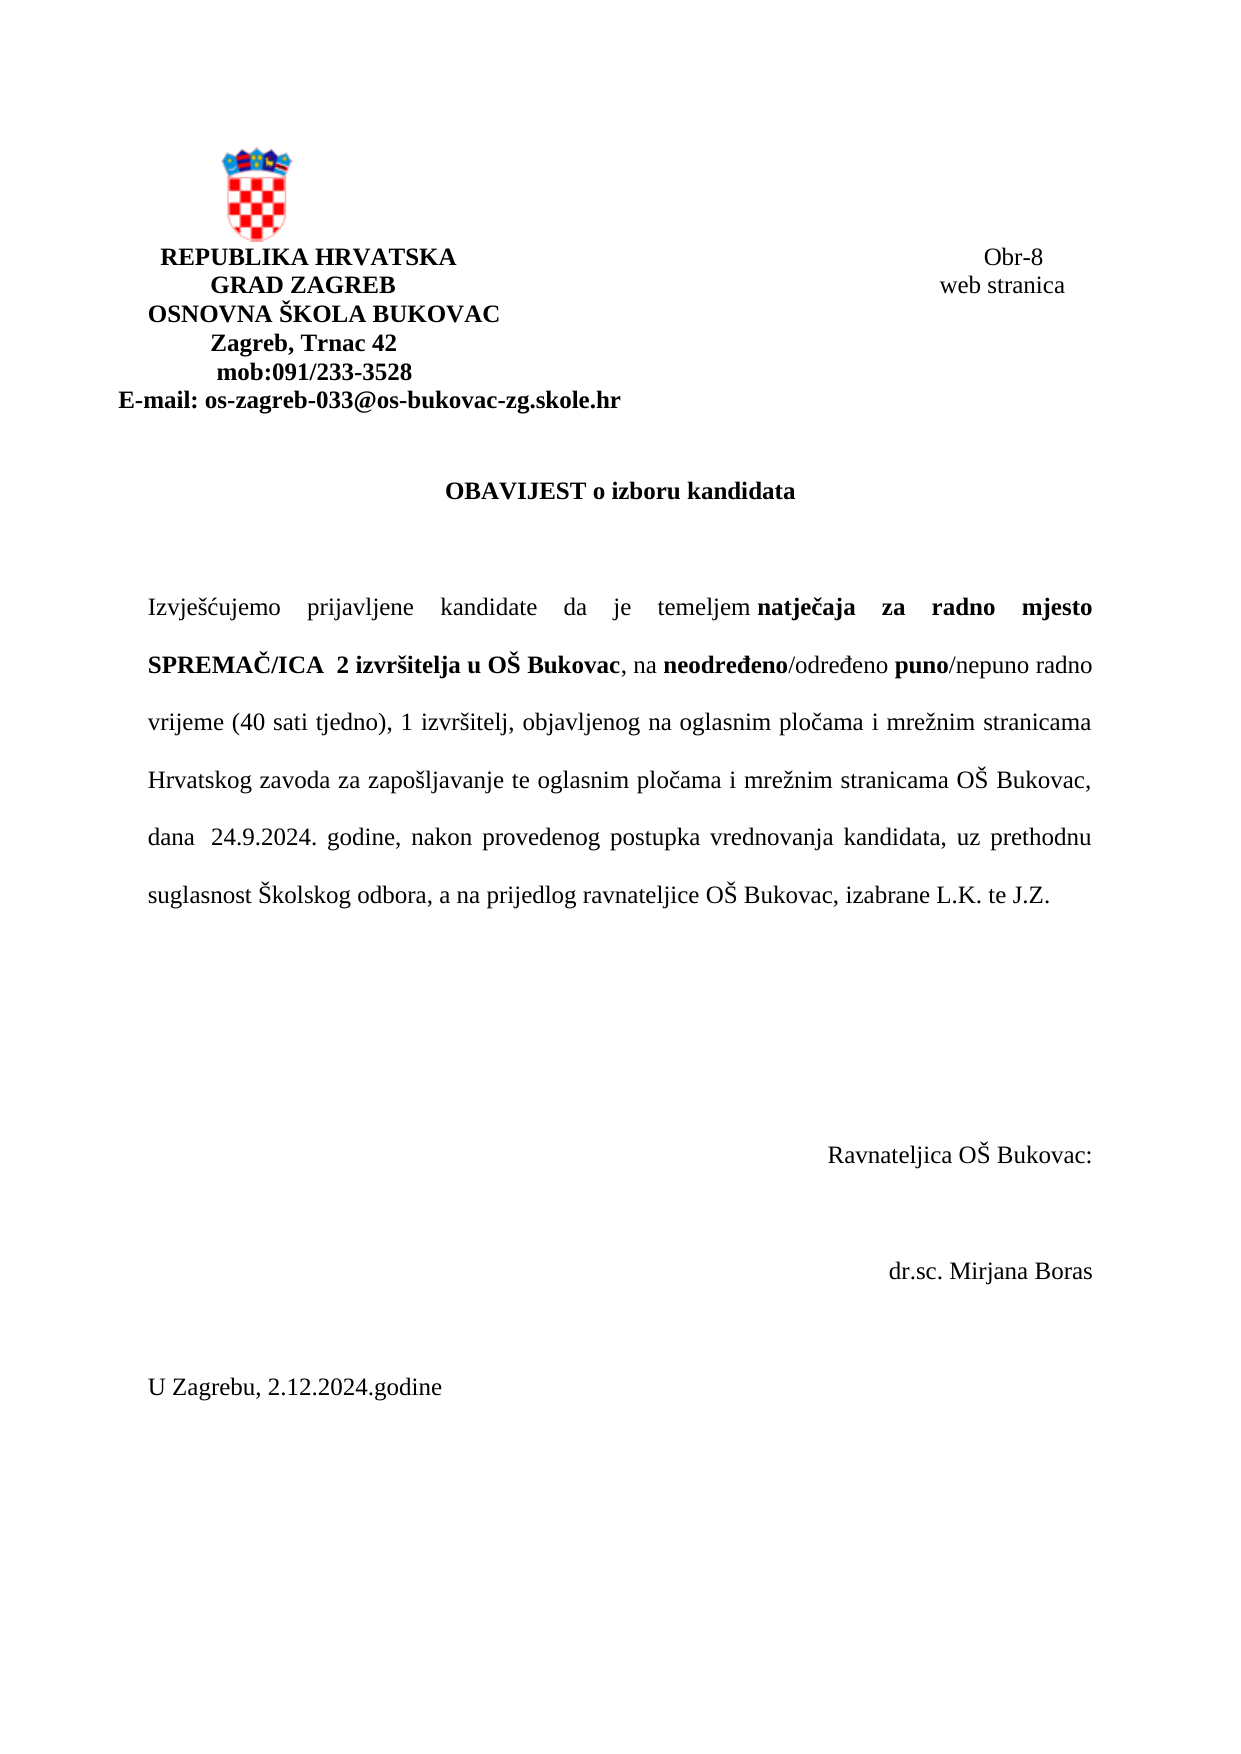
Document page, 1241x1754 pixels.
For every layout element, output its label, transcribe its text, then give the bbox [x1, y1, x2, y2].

text Zagreb, Trnac 42 mob:091/233-3528 [148, 328, 1093, 386]
text GRAD ZAGREB web stranica [148, 271, 1093, 299]
text OSNOVNA ŠKOLA BUKOVAC [148, 299, 1093, 328]
text Izvješćujemo prijavljene kandidate da je temeljem natječaja za radno mjesto SPREMAČ/ICA 2 izvršitelja u OŠ Bukovac, na neodređeno/određeno puno/nepuno radno vrijeme (40 sati tjedno), 1 izvršitelj, objavljenog na oglasnim pločama i mrežnim stranicama Hrvatskog zavoda za zapošljavanje te oglasnim pločama i mrežnim stranicama OŠ Bukovac, dana 24.9.2024. godine, nakon provedenog postupka vrednovanja kandidata, uz prethodnu suglasnost Školskog odbora, a na prijedlog ravnateljice OŠ Bukovac, izabrane L.K. te J.Z. [148, 592, 1093, 908]
text REPUBLIKA HRVATSKA Obr-8 [148, 242, 1093, 271]
picture [221, 147, 293, 242]
text Ravnateljica OŠ Bukovac: [148, 1140, 1093, 1169]
text OBAVIJEST o izboru kandidata [148, 476, 1093, 505]
text E-mail: os-zagreb-033@os-bukovac-zg.skole.hr [118, 386, 1093, 414]
text dr.sc. Mirjana Boras [148, 1256, 1093, 1285]
text U Zagrebu, 2.12.2024.godine [148, 1372, 1093, 1401]
